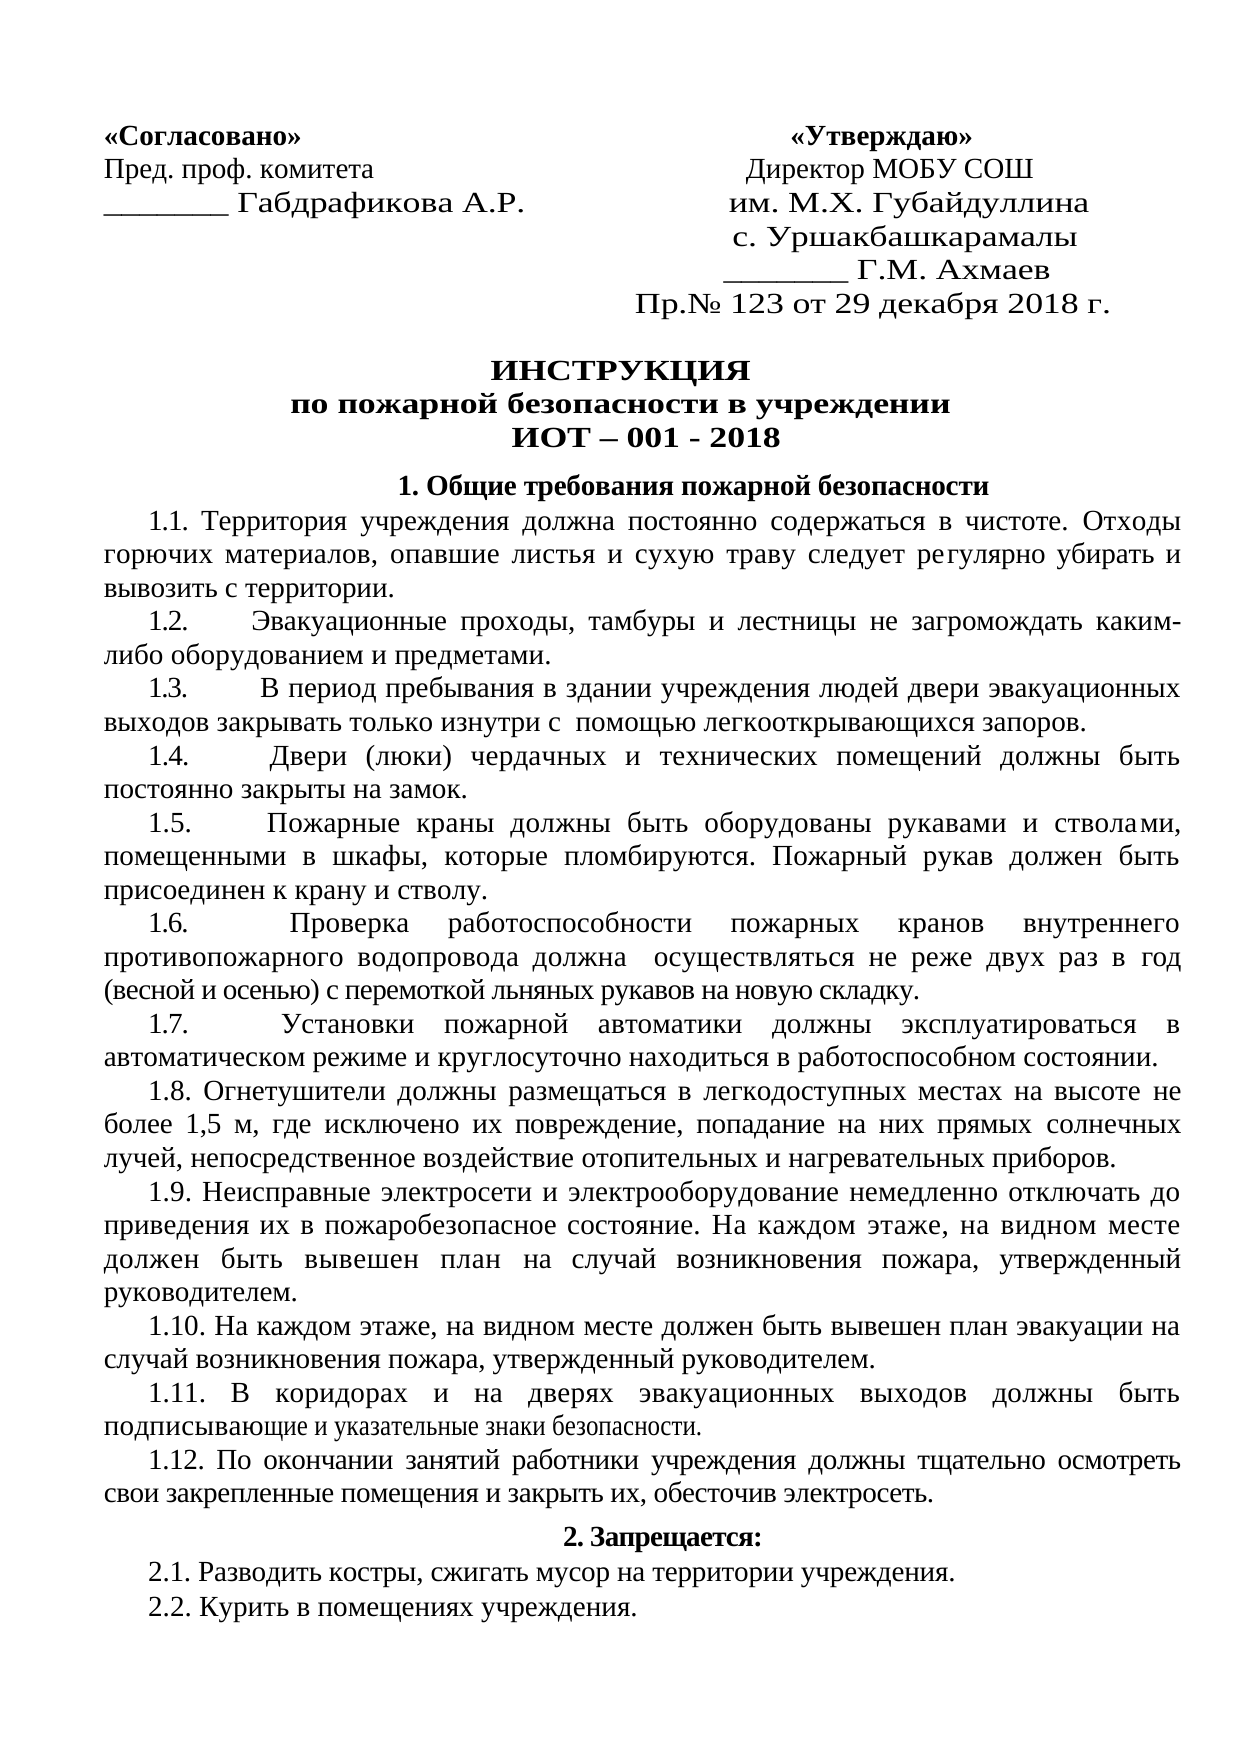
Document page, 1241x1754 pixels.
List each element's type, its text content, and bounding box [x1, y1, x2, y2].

list Пожарные краны должны быть оборудованы рукавами и стволами, помещенными в шкафы, которые пломбируются. Пожарный рукав должен быть присоединен к крану и стволу. [103, 805, 1181, 905]
text _______ Габдрафикова А.Р. им. М.Х. Губайдуллина [103, 185, 1130, 219]
list В период пребывания в здании учреждения людей двери эвакуационных выходов закрывать только изнутри с помощью легкооткрывающихся запоров. [103, 671, 1181, 738]
text 2.1. Разводить костры, сжигать мусор на территории учреждения. [103, 1554, 1139, 1588]
text 1.8. Огнетушители должны размещаться в легкодоступных местах на высоте не более , где исключено их повреждение, попадание на них прямых солнечных лучей, непосредственное воздействие отопительных и нагревательных приборов. [103, 1073, 1181, 1174]
text 1.1. Территория учреждения должна постоянно содержаться в чистоте. Отходы горючих материалов, опавшие листья и сухую траву следует регулярно убирать и вывозить с территории. [103, 503, 1181, 603]
list Эвакуационные проходы, тамбуры и лестницы не загромождать каким-либо оборудованием и предметами. [103, 603, 1181, 671]
text Пред. проф. комитета Директор МОБУ СОШ [103, 152, 1181, 185]
list Установки пожарной автоматики должны эксплуатироваться в автоматическом режиме и круглосуточно находиться в работоспособном состоянии. [103, 1006, 1181, 1073]
text 1. Общие требования пожарной безопасности [205, 468, 1181, 502]
text Пр.№ 123 от 29 декабря 2018 г. [103, 286, 1130, 319]
text 1.10. На каждом этаже, на видном месте должен быть вывешен план эвакуации на случай возникновения пожара, утвержденный руководителем. [103, 1308, 1181, 1375]
list Проверка работоспособности пожарных кранов внутреннего противопожарного водопровода должна осуществляться не реже двух раз в год (весной и осенью) с перемоткой льняных рукавов на новую складку. [103, 905, 1181, 1006]
text ИОТ – 001 - 2018 [103, 420, 1181, 453]
list Двери (люки) чердачных и технических помещений должны быть постоянно закрыты на замок. [103, 738, 1181, 805]
text _______ Г.М. Ахмаев [103, 252, 1130, 286]
text 1.11. В коридорах и на дверях эвакуационных выходов должны быть подписывающие и указательные знаки безопасности. [103, 1375, 1181, 1442]
text «Согласовано» «Утверждаю» [103, 118, 1181, 152]
text с. Уршакбашкарамалы [103, 219, 1130, 252]
text по пожарной безопасности в учреждении [103, 386, 1130, 420]
text 1.9. Неисправные электросети и электрооборудование немедленно отключать до приведения их в пожаробезопасное состояние. На каждом этаже, на видном месте должен быть вывешен план на случай возникновения пожара, утвержденный руководителем. [103, 1174, 1181, 1308]
text 1.12. По окончании занятий работники учреждения должны тщательно осмотреть свои закрепленные помещения и закрыть их, обесточив электросеть. [103, 1442, 1181, 1509]
text 2. Запрещается: [103, 1519, 1178, 1553]
text ИНСТРУКЦИЯ [103, 353, 1130, 386]
text 2.2. Курить в помещениях учреждения. [103, 1589, 1139, 1623]
